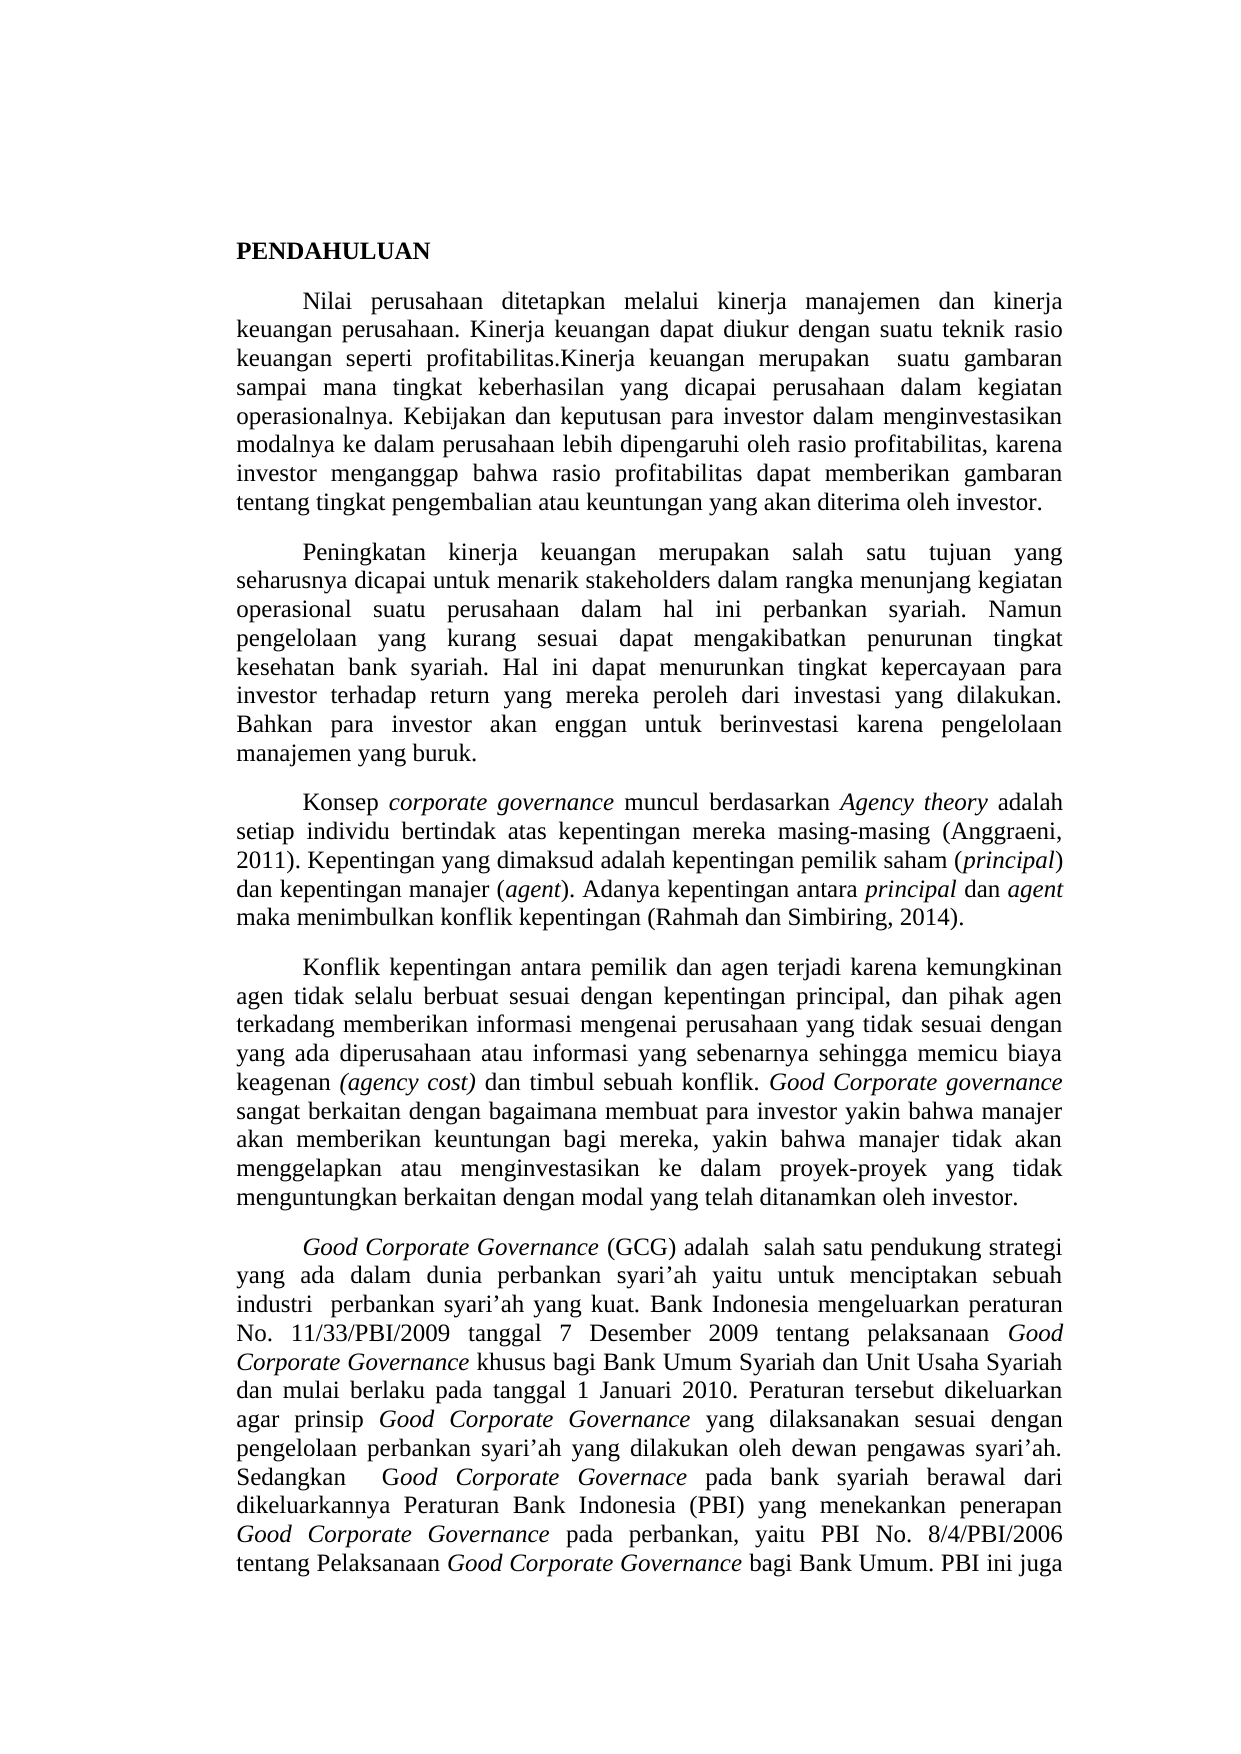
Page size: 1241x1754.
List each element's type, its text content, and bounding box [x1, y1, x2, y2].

text Konflik kepentingan antara pemilik dan agen terjadi karena kemungkinan agen tidak selalu berbuat sesuai dengan kepentingan principal, dan pihak agen terkadang memberikan informasi mengenai perusahaan yang tidak sesuai dengan yang ada diperusahaan atau informasi yang sebenarnya sehingga memicu biaya keagenan (agency cost) dan timbul sebuah konflik. Good Corporate governance sangat berkaitan dengan bagaimana membuat para investor yakin bahwa manajer akan memberikan keuntungan bagi mereka, yakin bahwa manajer tidak akan menggelapkan atau menginvestasikan ke dalam proyek-proyek yang tidak menguntungkan berkaitan dengan modal yang telah ditanamkan oleh investor. [236, 952, 1063, 1211]
text Nilai perusahaan ditetapkan melalui kinerja manajemen dan kinerja keuangan perusahaan. Kinerja keuangan dapat diukur dengan suatu teknik rasio keuangan seperti profitabilitas.Kinerja keuangan merupakan suatu gambaran sampai mana tingkat keberhasilan yang dicapai perusahaan dalam kegiatan operasionalnya. Kebijakan dan keputusan para investor dalam menginvestasikan modalnya ke dalam perusahaan lebih dipengaruhi oleh rasio profitabilitas, karena investor menganggap bahwa rasio profitabilitas dapat memberikan gambaran tentang tingkat pengembalian atau keuntungan yang akan diterima oleh investor. [236, 286, 1063, 516]
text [236, 1232, 1063, 1577]
text Konsep corporate governance muncul berdasarkan Agency theory adalah setiap individu bertindak atas kepentingan mereka masing-masing (Anggraeni, 2011). Kepentingan yang dimaksud adalah kepentingan pemilik saham (principal) dan kepentingan manajer (agent). Adanya kepentingan antara principal dan agent maka menimbulkan konflik kepentingan (Rahmah dan Simbiring, 2014). [236, 787, 1063, 931]
text PENDAHULUAN [236, 236, 1063, 265]
text Peningkatan kinerja keuangan merupakan salah satu tujuan yang seharusnya dicapai untuk menarik stakeholders dalam rangka menunjang kegiatan operasional suatu perusahaan dalam hal ini perbankan syariah. Namun pengelolaan yang kurang sesuai dapat mengakibatkan penurunan tingkat kesehatan bank syariah. Hal ini dapat menurunkan tingkat kepercayaan para investor terhadap return yang mereka peroleh dari investasi yang dilakukan. Bahkan para investor akan enggan untuk berinvestasi karena pengelolaan manajemen yang buruk. [236, 537, 1063, 767]
